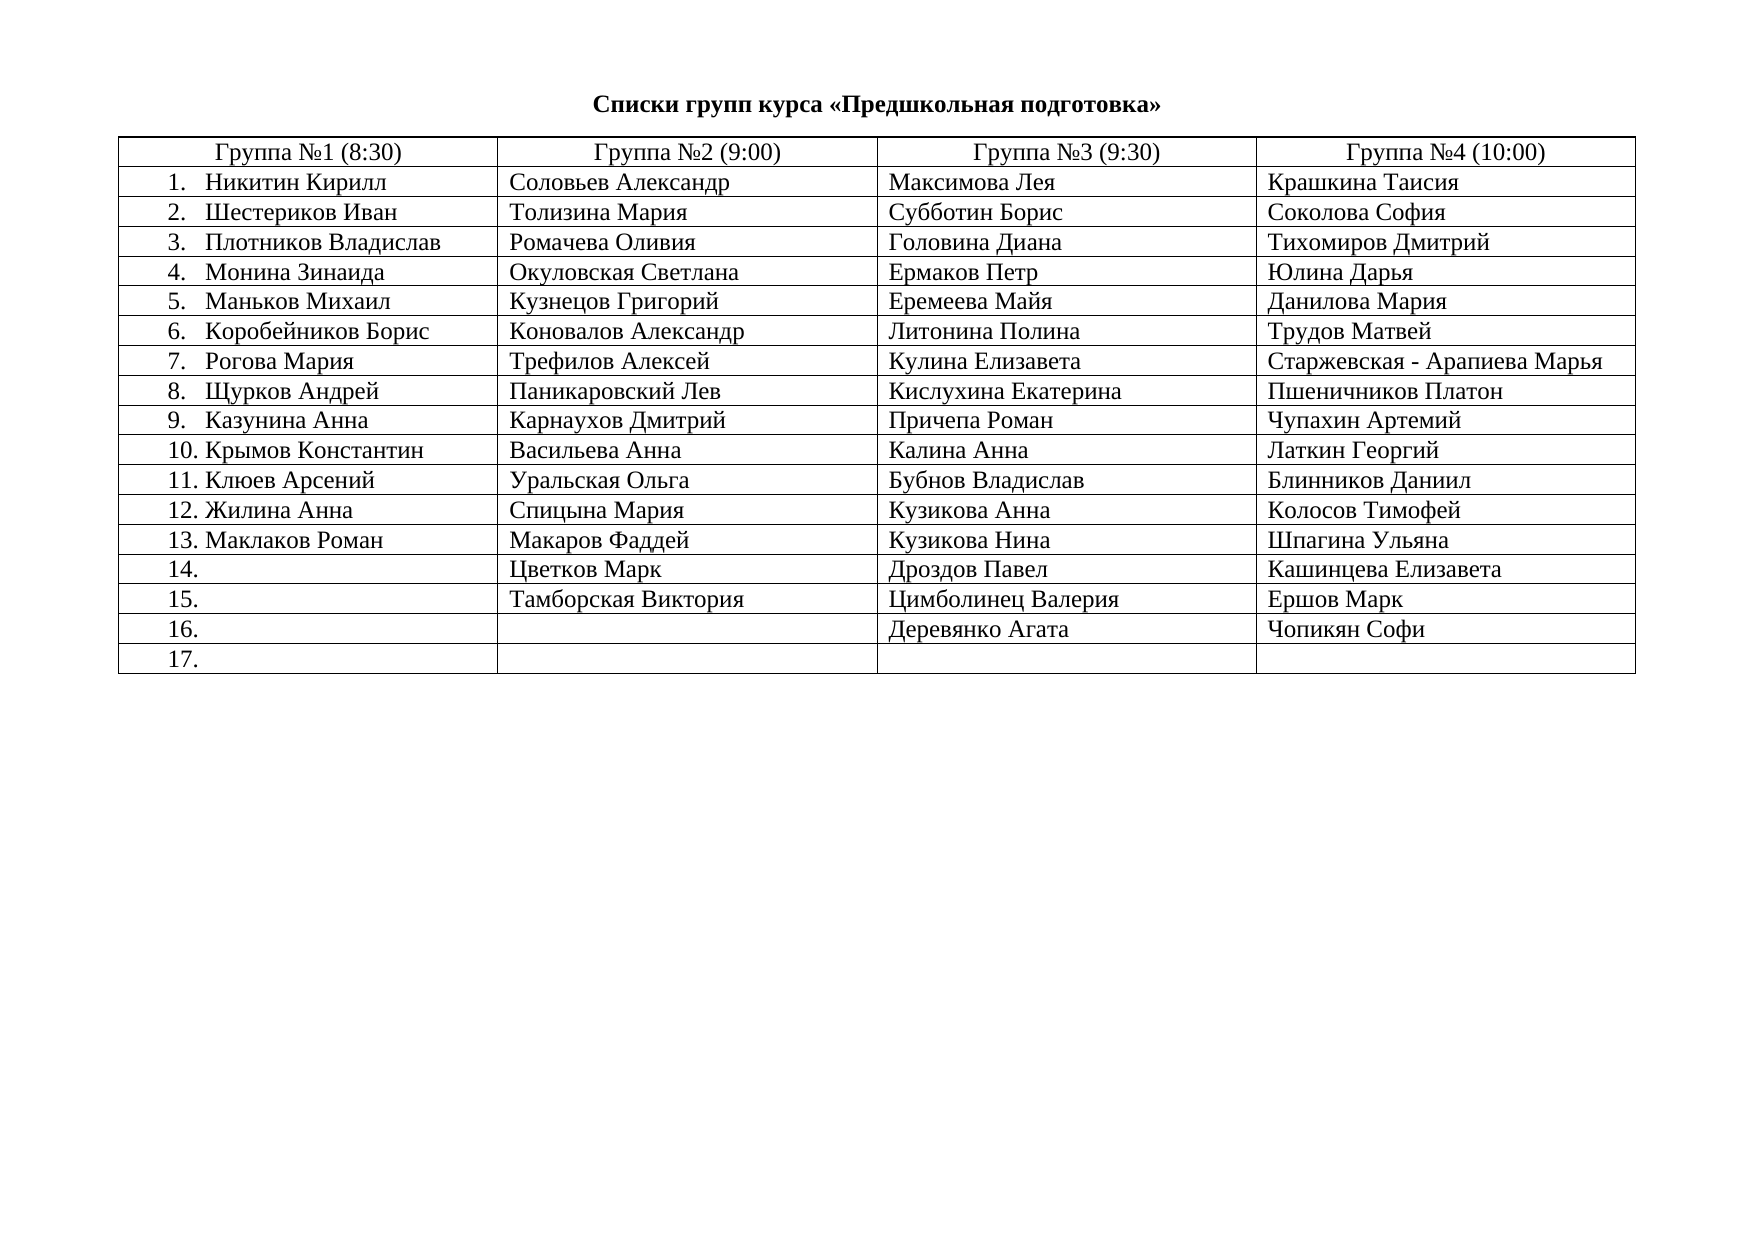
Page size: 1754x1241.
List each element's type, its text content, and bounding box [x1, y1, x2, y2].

table_cell Пшеничников Платон [1257, 376, 1635, 404]
table_cell Кузикова Анна [878, 495, 1256, 524]
table_cell Данилова Мария [1257, 286, 1635, 315]
table_cell [878, 644, 1256, 673]
table_cell Крымов Константин [119, 435, 497, 464]
table_cell Субботин Борис [878, 197, 1256, 226]
table_cell [119, 614, 497, 643]
table_cell Тамборская Виктория [498, 584, 877, 613]
table_cell Блинников Даниил [1257, 465, 1635, 494]
table_cell Чопикян Софи [1257, 614, 1635, 643]
table_cell Щурков Андрей [119, 376, 497, 404]
table_cell Жилина Анна [119, 495, 497, 524]
table_cell Кашинцева Елизавета [1257, 555, 1635, 583]
table_cell Кислухина Екатерина [878, 376, 1256, 404]
table_header Группа №1 (8:30) [119, 138, 497, 166]
table_cell Колосов Тимофей [1257, 495, 1635, 524]
table_cell Причепа Роман [878, 406, 1256, 434]
table_cell Калина Анна [878, 435, 1256, 464]
table_cell Уральская Ольга [498, 465, 877, 494]
table_cell Латкин Георгий [1257, 435, 1635, 464]
table_cell Бубнов Владислав [878, 465, 1256, 494]
table_cell Казунина Анна [119, 406, 497, 434]
table_cell Ермаков Петр [878, 257, 1256, 285]
table_cell Карнаухов Дмитрий [498, 406, 877, 434]
table_cell Маньков Михаил [119, 286, 497, 315]
table_cell Дроздов Павел [878, 555, 1256, 583]
table_cell Толизина Мария [498, 197, 877, 226]
table_header Группа №3 (9:30) [878, 138, 1256, 166]
table_header Группа №4 (10:00) [1257, 138, 1635, 166]
table_cell Трефилов Алексей [498, 346, 877, 375]
table_cell Соколова София [1257, 197, 1635, 226]
table_cell Головина Диана [878, 227, 1256, 256]
text Списки групп курса «Предшкольная подготовка» [118, 89, 1636, 117]
table_cell Еремеева Майя [878, 286, 1256, 315]
table_cell Васильева Анна [498, 435, 877, 464]
table_cell Коновалов Александр [498, 316, 877, 345]
table_cell Монина Зинаида [119, 257, 497, 285]
table_cell Деревянко Агата [878, 614, 1256, 643]
table_cell Шестериков Иван [119, 197, 497, 226]
table_cell [1257, 644, 1635, 673]
table_cell [119, 555, 497, 583]
table_cell [498, 614, 877, 643]
table_cell Крашкина Таисия [1257, 167, 1635, 196]
table_cell Плотников Владислав [119, 227, 497, 256]
table_cell Шпагина Ульяна [1257, 525, 1635, 553]
table_cell Тихомиров Дмитрий [1257, 227, 1635, 256]
table_cell Коробейников Борис [119, 316, 497, 345]
table_cell Старжевская - Арапиева Марья [1257, 346, 1635, 375]
table_cell Максимова Лея [878, 167, 1256, 196]
table_cell Рогова Мария [119, 346, 497, 375]
table_cell Трудов Матвей [1257, 316, 1635, 345]
table_cell Маклаков Роман [119, 525, 497, 553]
table_cell Соловьев Александр [498, 167, 877, 196]
table_cell Ершов Марк [1257, 584, 1635, 613]
table_cell Спицына Мария [498, 495, 877, 524]
table_cell Юлина Дарья [1257, 257, 1635, 285]
table_cell Цимболинец Валерия [878, 584, 1256, 613]
table_cell Цветков Марк [498, 555, 877, 583]
table_cell Кулина Елизавета [878, 346, 1256, 375]
table_cell Клюев Арсений [119, 465, 497, 494]
table_cell Окуловская Светлана [498, 257, 877, 285]
table_cell Кузикова Нина [878, 525, 1256, 553]
table_cell Литонина Полина [878, 316, 1256, 345]
table_cell Паникаровский Лев [498, 376, 877, 404]
table_cell Кузнецов Григорий [498, 286, 877, 315]
table_cell Ромачева Оливия [498, 227, 877, 256]
table_cell Никитин Кирилл [119, 167, 497, 196]
table_cell Макаров Фаддей [498, 525, 877, 553]
table_cell [498, 644, 877, 673]
table_cell Чупахин Артемий [1257, 406, 1635, 434]
table_header Группа №2 (9:00) [498, 138, 877, 166]
table_cell [119, 644, 497, 673]
table_cell [119, 584, 497, 613]
